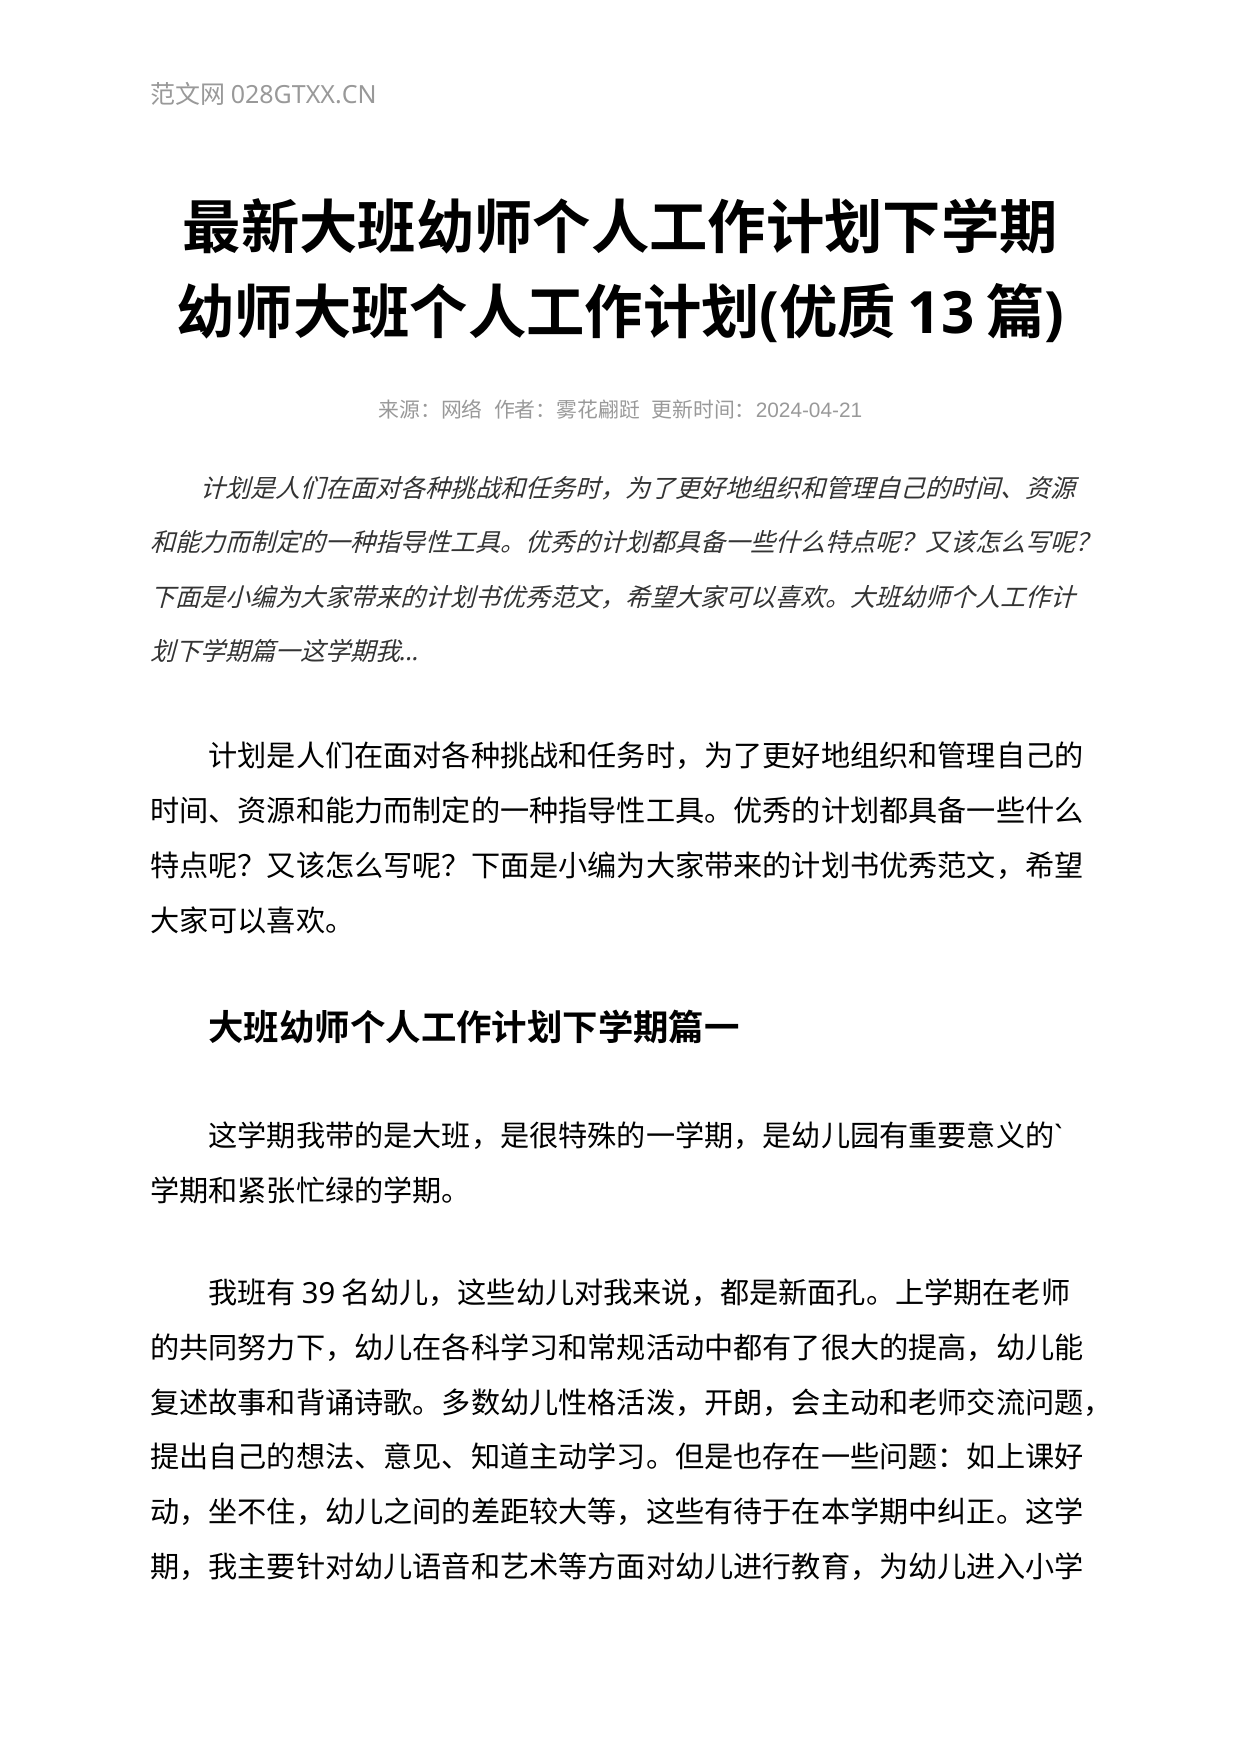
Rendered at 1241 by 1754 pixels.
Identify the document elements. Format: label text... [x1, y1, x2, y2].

subtitle 最新大班幼师个人工作计划下学期 幼师大班个人工作计划(优质13篇) [150, 181, 1090, 351]
text 来源：网络 作者：雾花翩跹 更新时间：2024-04-21 [150, 397, 1090, 421]
text 这学期我带的是大班，是很特殊的一学期，是幼儿园有重要意义的`学期和紧张忙绿的学期。 [150, 1112, 1090, 1210]
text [150, 1269, 1090, 1586]
text 计划是人们在面对各种挑战和任务时，为了更好地组织和管理自己的时间、资源和能力而制定的一种指导性工具。优秀的计划都具备一些什么特点呢？又该怎么写呢？下面是小编为大家带来的计划书优秀范文，希望大家可以喜欢。大班幼师个人工作计划下学期篇一这学期我... [150, 468, 1090, 668]
text 大班幼师个人工作计划下学期篇一 [150, 999, 1090, 1050]
text 计划是人们在面对各种挑战和任务时，为了更好地组织和管理自己的时间、资源和能力而制定的一种指导性工具。优秀的计划都具备一些什么特点呢？又该怎么写呢？下面是小编为大家带来的计划书优秀范文，希望大家可以喜欢。 [150, 733, 1090, 939]
